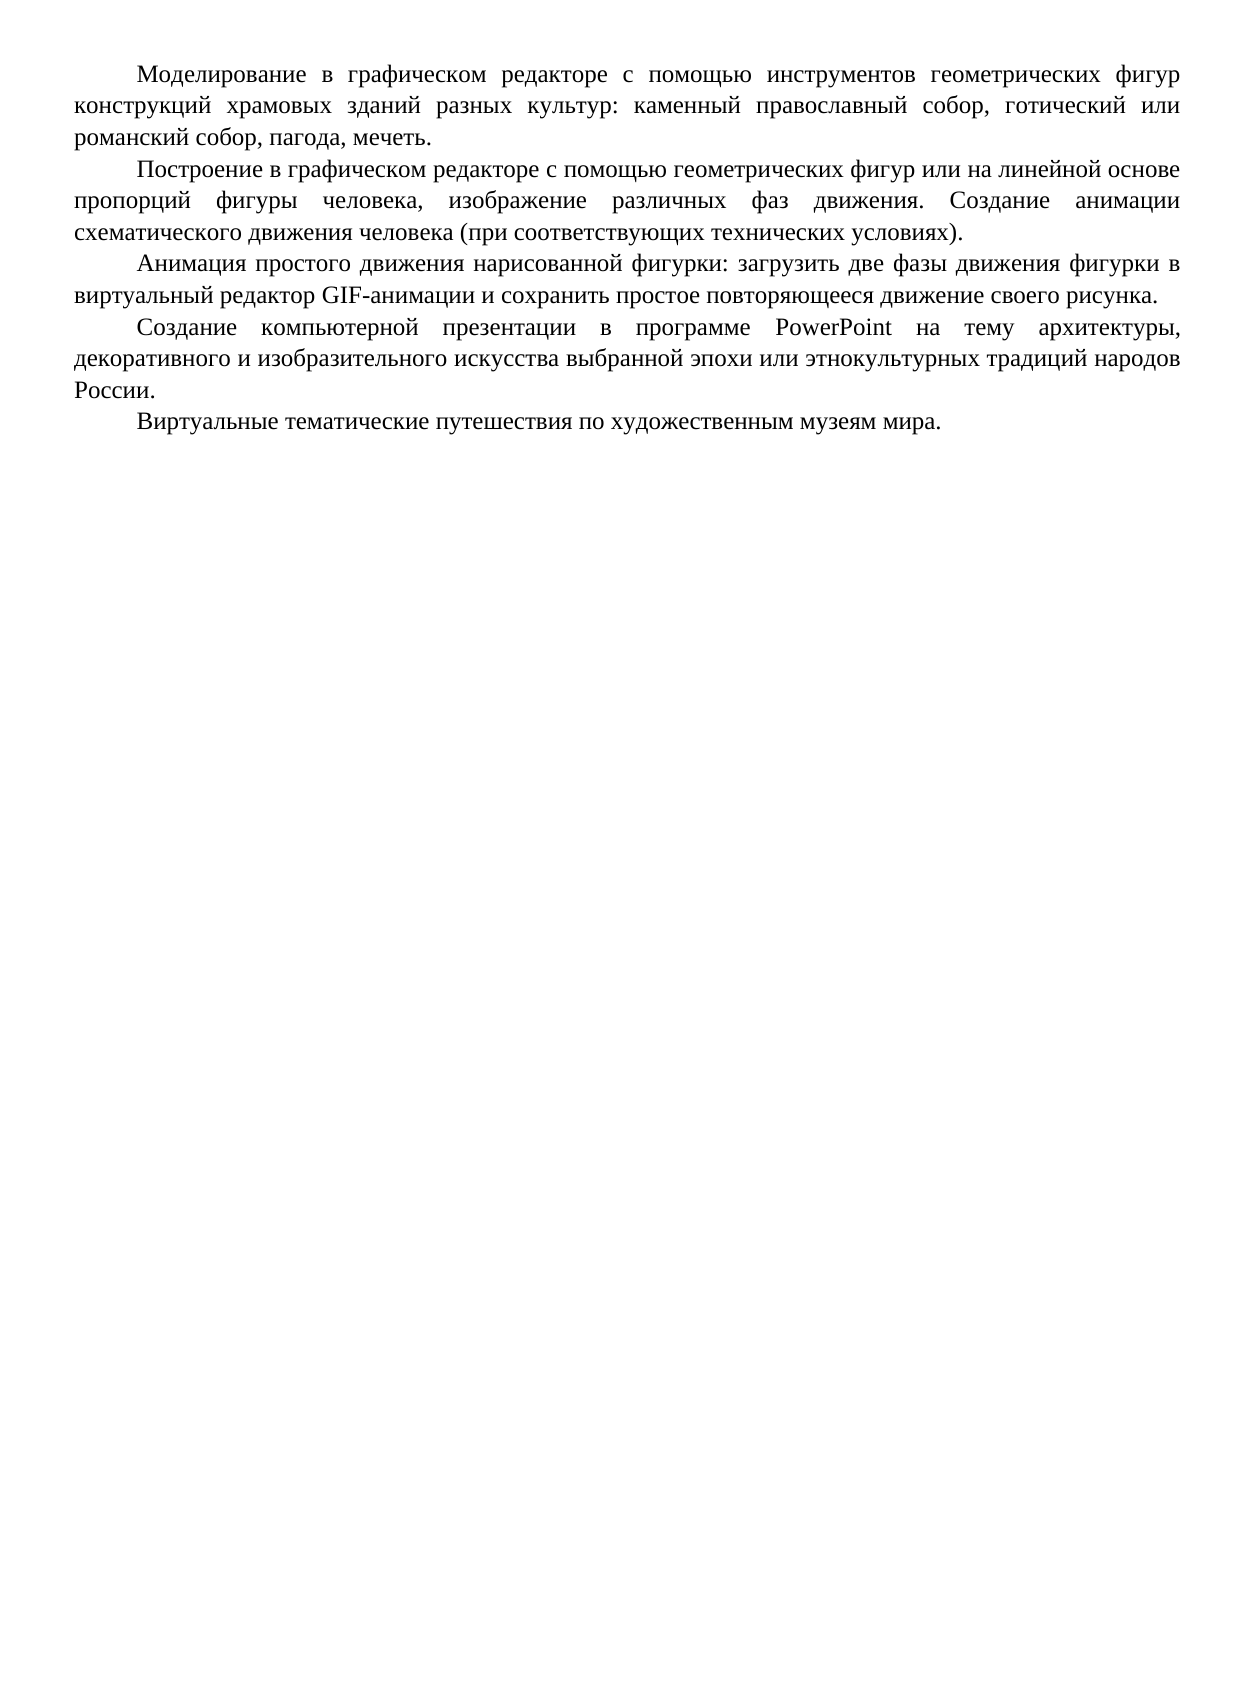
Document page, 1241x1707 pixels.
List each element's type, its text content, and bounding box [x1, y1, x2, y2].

text Виртуальные тематические путешествия по художественным музеям мира. [74, 406, 1181, 435]
text Создание компьютерной презентации в программе PowerPoint на тему архитектуры, декоративного и изобразительного искусства выбранной эпохи или этнокультурных традиций народов России. [74, 312, 1181, 403]
text Построение в графическом редакторе с помощью геометрических фигур или на линейной основе пропорций фигуры человека, изображение различных фаз движения. Создание анимации схематического движения человека (при соответствующих технических условиях). [74, 154, 1181, 246]
text Моделирование в графическом редакторе с помощью инструментов геометрических фигур конструкций храмовых зданий разных культур: каменный православный собор, готический или романский собор, пагода, мечеть. [74, 59, 1181, 151]
text Анимация простого движения нарисованной фигурки: загрузить две фазы движения фигурки в виртуальный редактор GIF-анимации и сохранить простое повторяющееся движение своего рисунка. [74, 248, 1181, 309]
